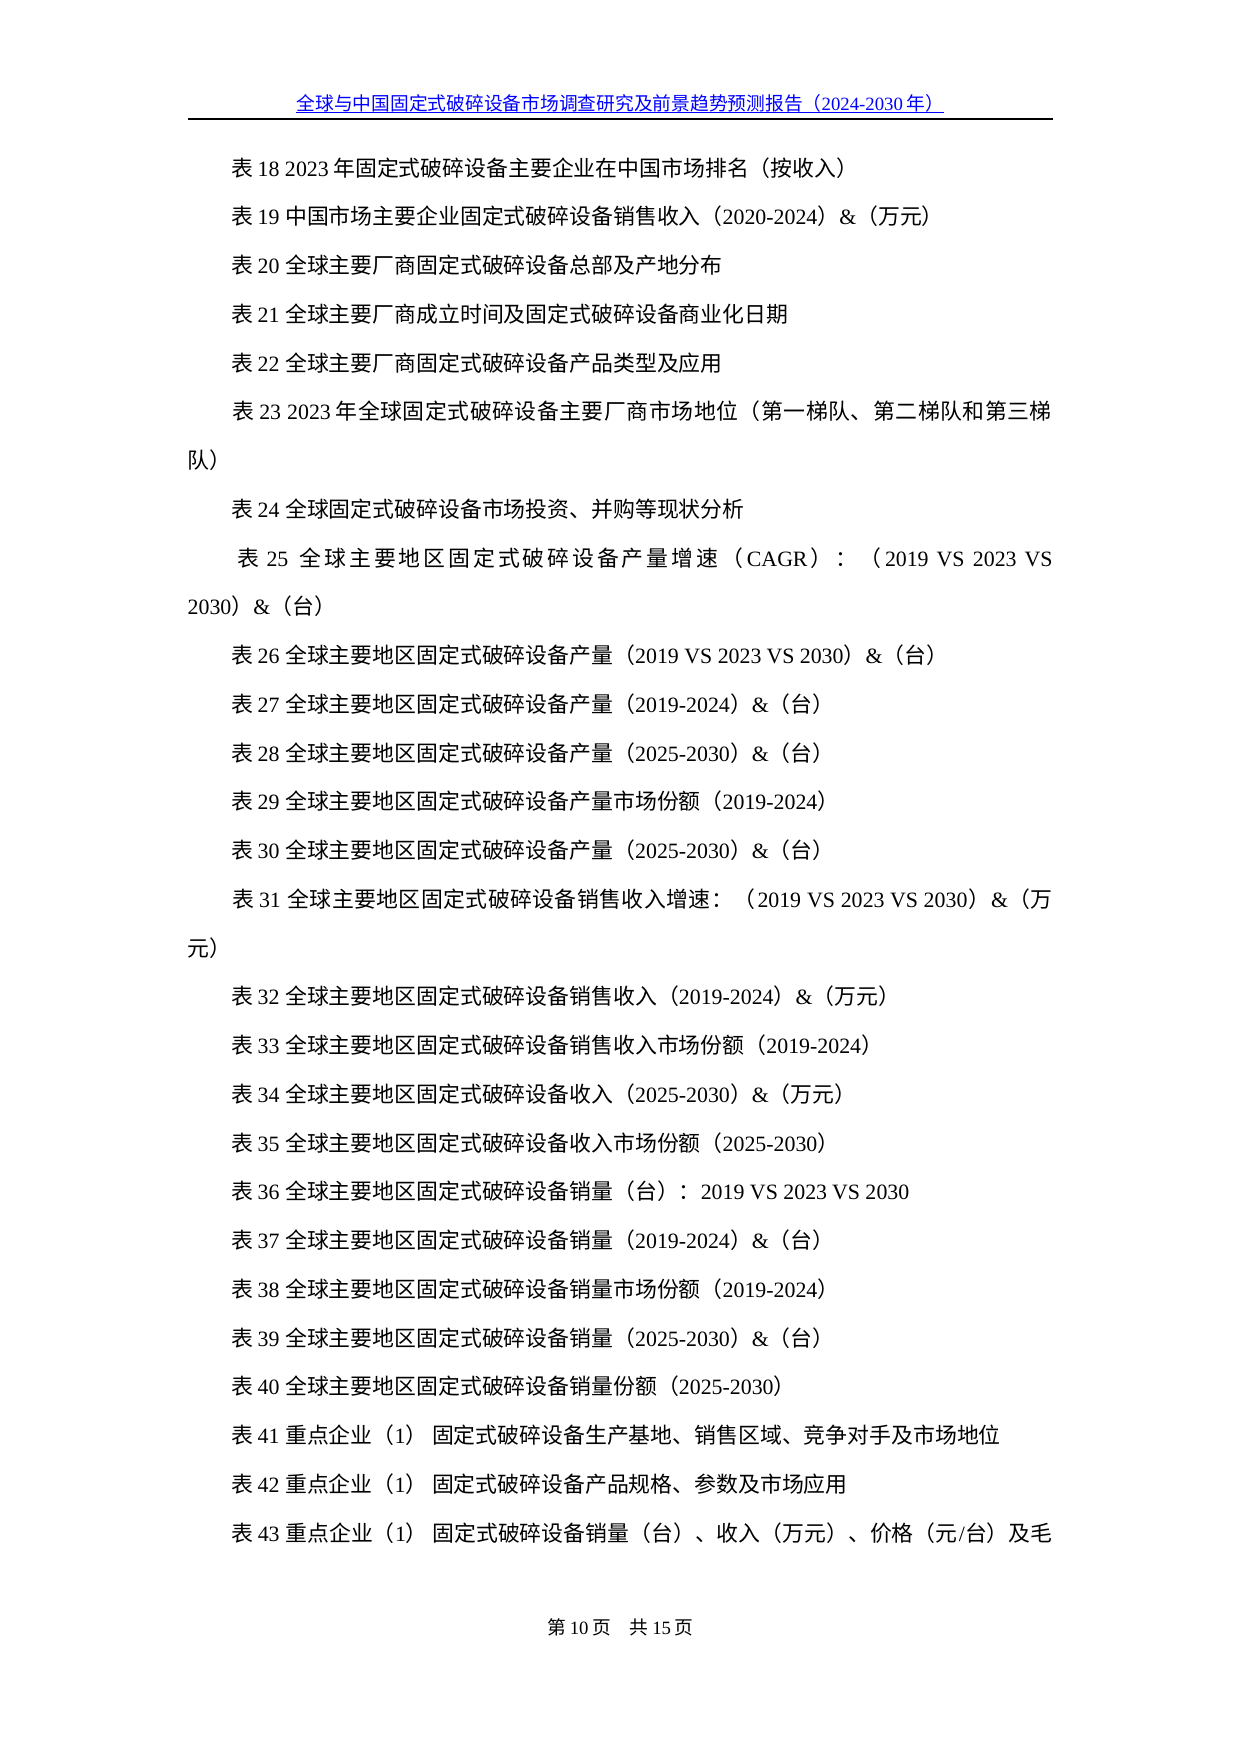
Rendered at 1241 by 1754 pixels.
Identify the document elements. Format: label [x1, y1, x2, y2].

text [187, 150, 1053, 1548]
